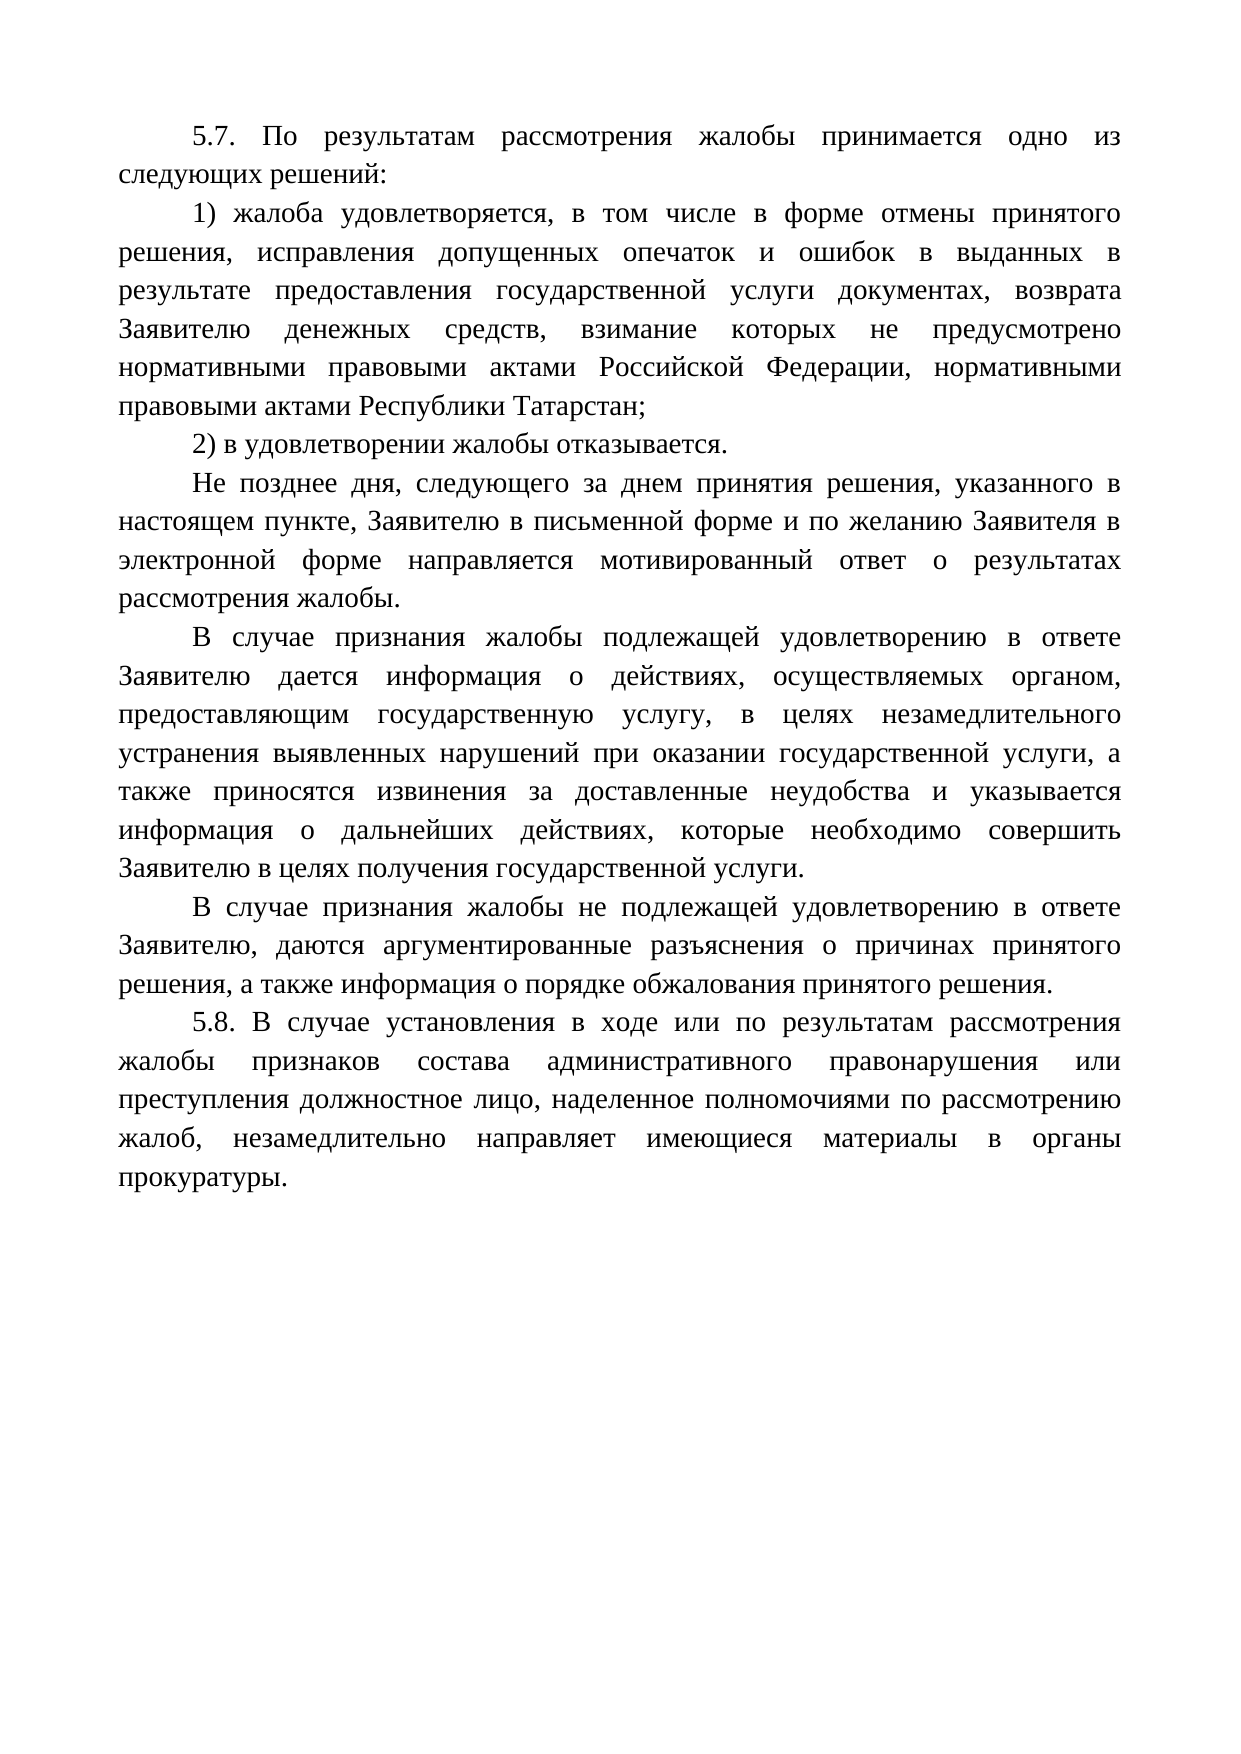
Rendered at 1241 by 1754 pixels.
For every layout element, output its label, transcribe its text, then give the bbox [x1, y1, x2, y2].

text 2) в удовлетворении жалобы отказывается. [118, 426, 1122, 460]
text В случае признания жалобы не подлежащей удовлетворению в ответе Заявителю, даются аргументированные разъяснения о причинах принятого решения, а также информация о порядке обжалования принятого решения. [118, 889, 1122, 999]
text 5.8. В случае установления в ходе или по результатам рассмотрения жалобы признаков состава административного правонарушения или преступления должностное лицо, наделенное полномочиями по рассмотрению жалоб, незамедлительно направляет имеющиеся материалы в органы прокуратуры. [118, 1004, 1122, 1192]
text 5.7. По результатам рассмотрения жалобы принимается одно из следующих решений: [118, 118, 1122, 190]
text 1) жалоба удовлетворяется, в том числе в форме отмены принятого решения, исправления допущенных опечаток и ошибок в выданных в результате предоставления государственной услуги документах, возврата Заявителю денежных средств, взимание которых не предусмотрено нормативными правовыми актами Российской Федерации, нормативными правовыми актами Республики Татарстан; [118, 195, 1122, 421]
text В случае признания жалобы подлежащей удовлетворению в ответе Заявителю дается информация о действиях, осуществляемых органом, предоставляющим государственную услугу, в целях незамедлительного устранения выявленных нарушений при оказании государственной услуги, а также приносятся извинения за доставленные неудобства и указывается информация о дальнейших действиях, которые необходимо совершить Заявителю в целях получения государственной услуги. [118, 619, 1122, 884]
text Не позднее дня, следующего за днем принятия решения, указанного в настоящем пункте, Заявителю в письменной форме и по желанию Заявителя в электронной форме направляется мотивированный ответ о результатах рассмотрения жалобы. [118, 465, 1122, 614]
